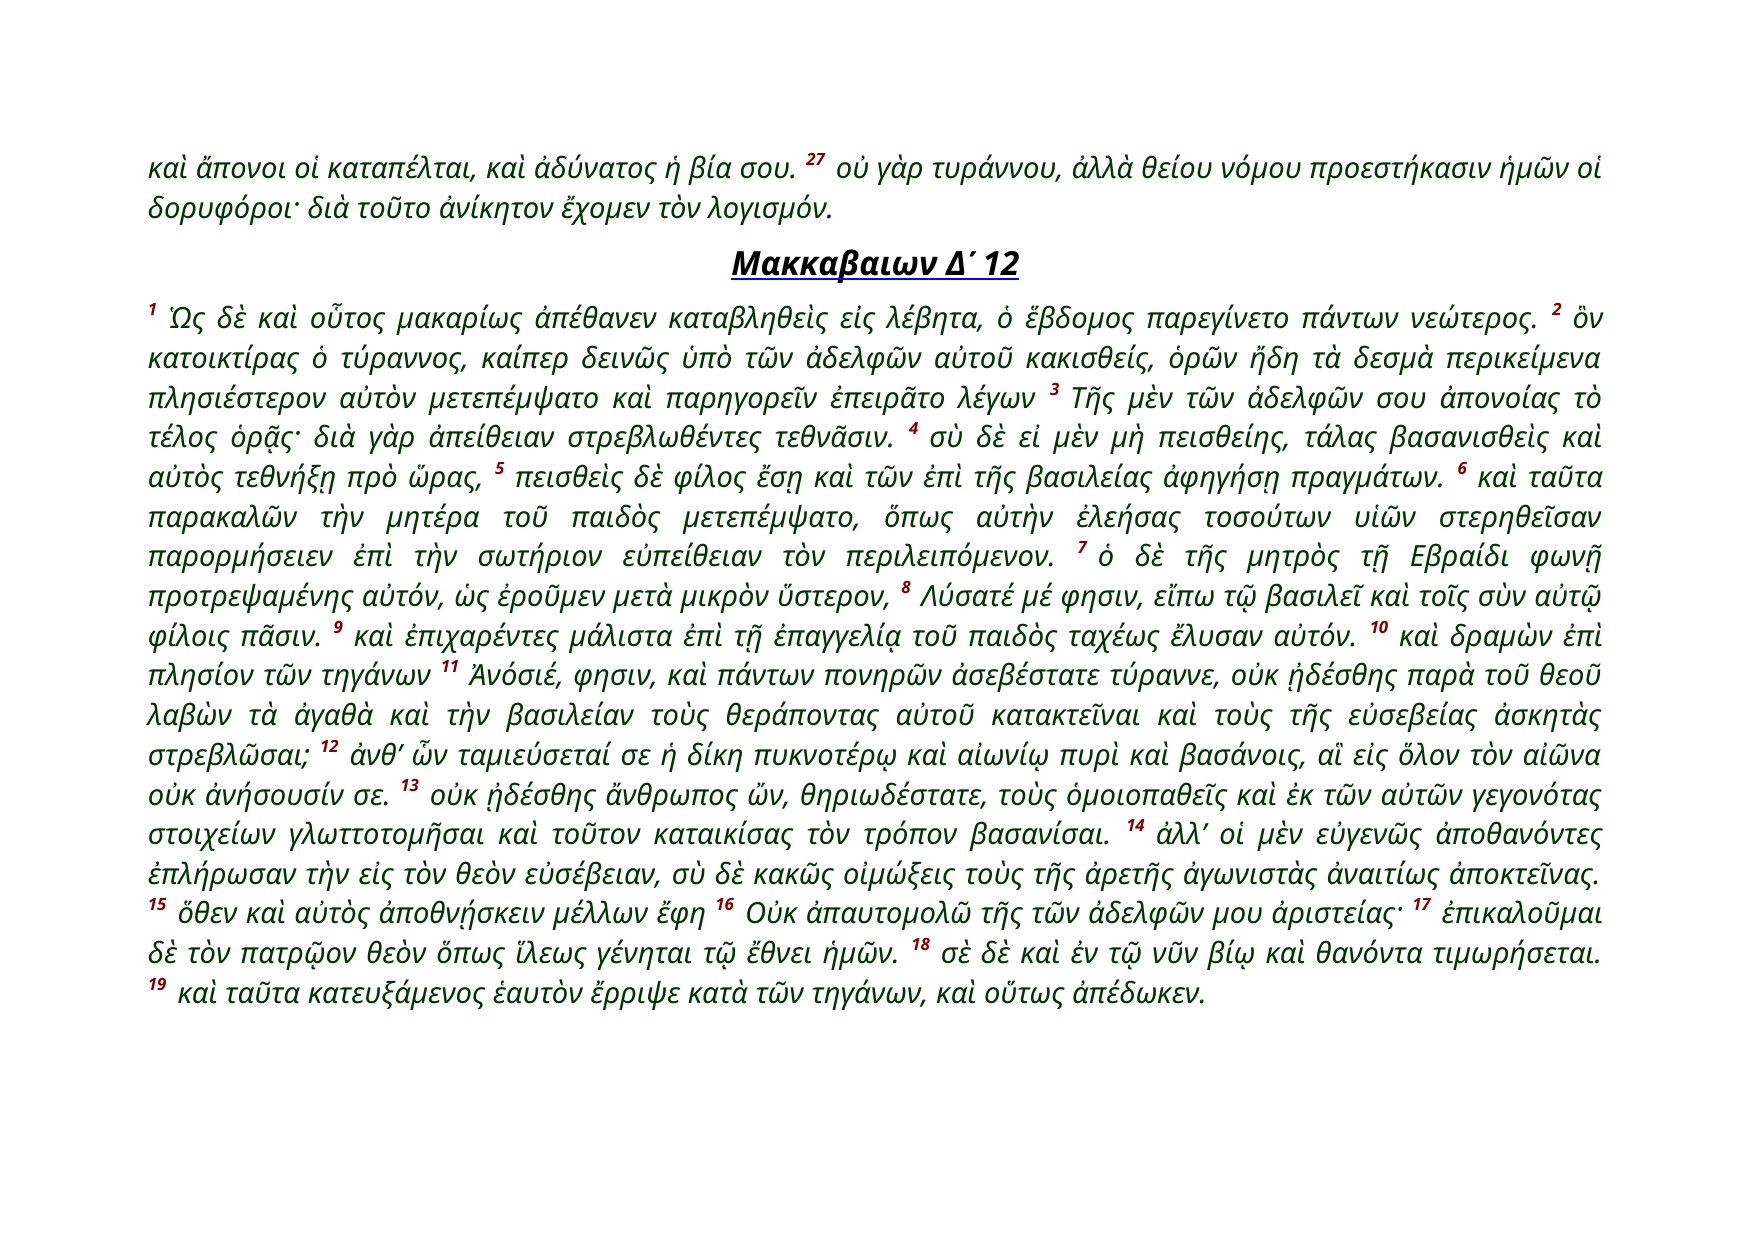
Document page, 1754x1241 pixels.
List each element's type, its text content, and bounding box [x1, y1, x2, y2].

text Μακκαβαιων Δʹ 12 [148, 239, 1606, 285]
text 1 Ὡς δὲ καὶ οὗτος μακαρίως ἀπέθανεν καταβληθεὶς εἰς λέβητα, ὁ ἕβδομος παρεγίνετο πάντων νεώτερος. 2 ὃν κατοικτίρας ὁ τύραννος, καίπερ δεινῶς ὑπὸ τῶν ἀδελφῶν αὐτοῦ κακισθείς, ὁρῶν ἤδη τὰ δεσμὰ περικείμενα πλησιέστερον αὐτὸν μετεπέμψατο καὶ παρηγορεῖν ἐπειρᾶτο λέγων 3 Τῆς μὲν τῶν ἀδελφῶν σου ἀπονοίας τὸ τέλος ὁρᾷς· διὰ γὰρ ἀπείθειαν στρεβλωθέντες τεθνᾶσιν. 4 σὺ δὲ εἰ μὲν μὴ πεισθείης, τάλας βασανισθεὶς καὶ αὐτὸς τεθνήξῃ πρὸ ὥρας, 5 πεισθεὶς δὲ φίλος ἔσῃ καὶ τῶν ἐπὶ τῆς βασιλείας ἀφηγήσῃ πραγμάτων. 6 καὶ ταῦτα παρακαλῶν τὴν μητέρα τοῦ παιδὸς μετεπέμψατο, ὅπως αὐτὴν ἐλεήσας τοσούτων υἱῶν στερηθεῖσαν παρορμήσειεν ἐπὶ τὴν σωτήριον εὐπείθειαν τὸν περιλειπόμενον. 7 ὁ δὲ τῆς μητρὸς τῇ Εβραίδι φωνῇ προτρεψαμένης αὐτόν, ὡς ἐροῦμεν μετὰ μικρὸν ὕστερον, 8 Λύσατέ μέ φησιν, εἴπω τῷ βασιλεῖ καὶ τοῖς σὺν αὐτῷ φίλοις πᾶσιν. 9 καὶ ἐπιχαρέντες μάλιστα ἐπὶ τῇ ἐπαγγελίᾳ τοῦ παιδὸς ταχέως ἔλυσαν αὐτόν. 10 καὶ δραμὼν ἐπὶ πλησίον τῶν τηγάνων 11 Ἀνόσιέ, φησιν, καὶ πάντων πονηρῶν ἀσεβέστατε τύραννε, οὐκ ᾐδέσθης παρὰ τοῦ θεοῦ λαβὼν τὰ ἀγαθὰ καὶ τὴν βασιλείαν τοὺς θεράποντας αὐτοῦ κατακτεῖναι καὶ τοὺς τῆς εὐσεβείας ἀσκητὰς στρεβλῶσαι; 12 ἀνθ’ ὧν ταμιεύσεταί σε ἡ δίκη πυκνοτέρῳ καὶ αἰωνίῳ πυρὶ καὶ βασάνοις, αἳ εἰς ὅλον τὸν αἰῶνα οὐκ ἀνήσουσίν σε. 13 οὐκ ᾐδέσθης ἄνθρωπος ὤν, θηριωδέστατε, τοὺς ὁμοιοπαθεῖς καὶ ἐκ τῶν αὐτῶν γεγονότας στοιχείων γλωττοτομῆσαι καὶ τοῦτον καταικίσας τὸν τρόπον βασανίσαι. 14 ἀλλ’ οἱ μὲν εὐγενῶς ἀποθανόντες ἐπλήρωσαν τὴν εἰς τὸν θεὸν εὐσέβειαν, σὺ δὲ κακῶς οἰμώξεις τοὺς τῆς ἀρετῆς ἀγωνιστὰς ἀναιτίως ἀποκτεῖνας. 15 ὅθεν καὶ αὐτὸς ἀποθνῄσκειν μέλλων ἔφη 16 Οὐκ ἀπαυτομολῶ τῆς τῶν ἀδελφῶν μου ἀριστείας· 17 ἐπικαλοῦμαι δὲ τὸν πατρῷον θεὸν ὅπως ἵλεως γένηται τῷ ἔθνει ἡμῶν. 18 σὲ δὲ καὶ ἐν τῷ νῦν βίῳ καὶ θανόντα τιμωρήσεται. 19 καὶ ταῦτα κατευξάμενος ἑαυτὸν ἔρριψε κατὰ τῶν τηγάνων, καὶ οὕτως ἀπέδωκεν. [148, 297, 1606, 1012]
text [148, 148, 1606, 227]
